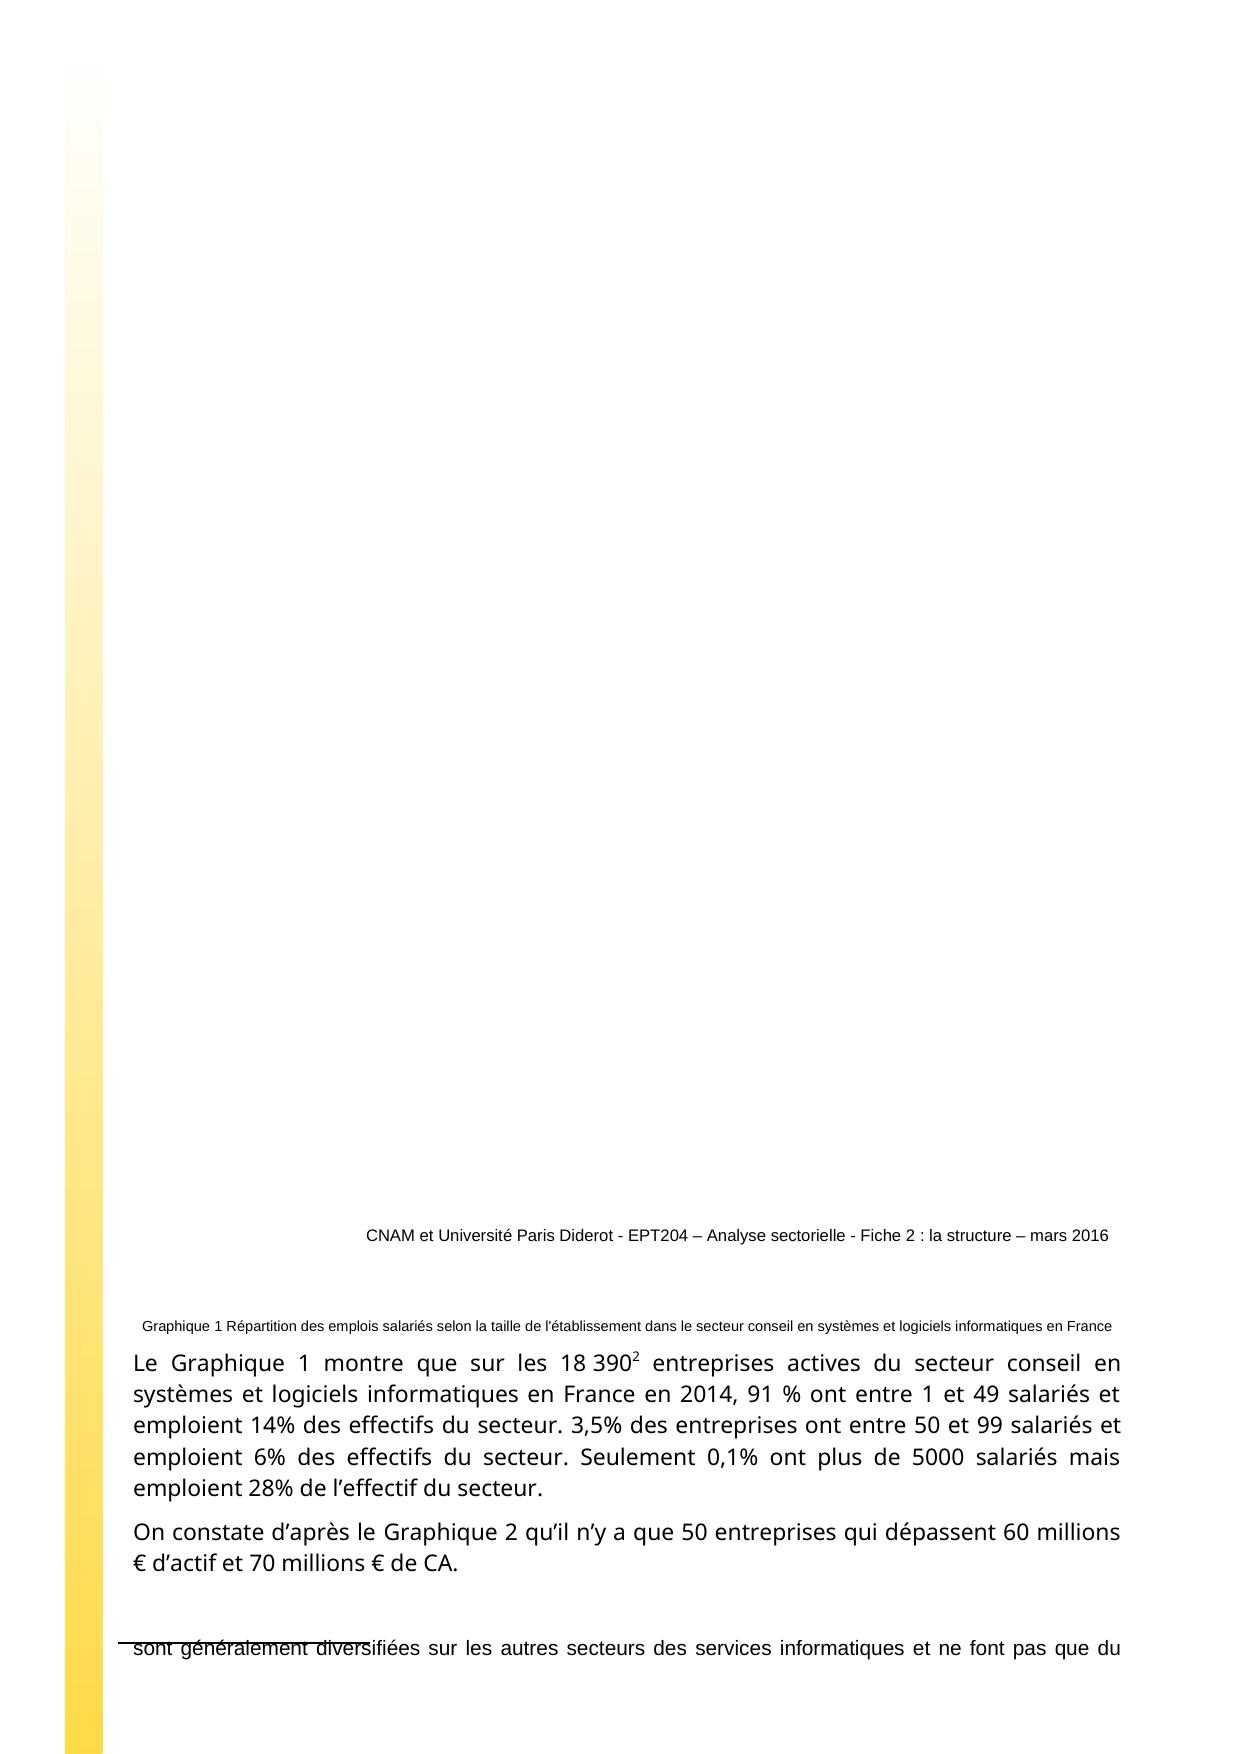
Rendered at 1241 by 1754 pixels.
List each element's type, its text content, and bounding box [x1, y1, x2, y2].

text Graphique 1 Répartition des emplois salariés selon la taille de l'établissement dans le secteur conseil en systèmes et logiciels informatiques en France [133, 1318, 1122, 1334]
text Le Graphique 1 montre que sur les 18 390 entreprises actives du secteur conseil en systèmes et logiciels informatiques en France en 2014, 91 % ont entre 1 et 49 salariés et emploient 14% des effectifs du secteur. 3,5% des entreprises ont entre 50 et 99 salariés et emploient 6% des effectifs du secteur. Seulement 0,1% ont plus de 5000 salariés mais emploient 28% de l’effectif du secteur. [133, 1347, 1122, 1503]
text On constate d’après le Graphique 2 qu’il n’y a que 50 entreprises qui dépassent 60 millions € d’actif et 70 millions € de CA. [133, 1516, 1122, 1578]
